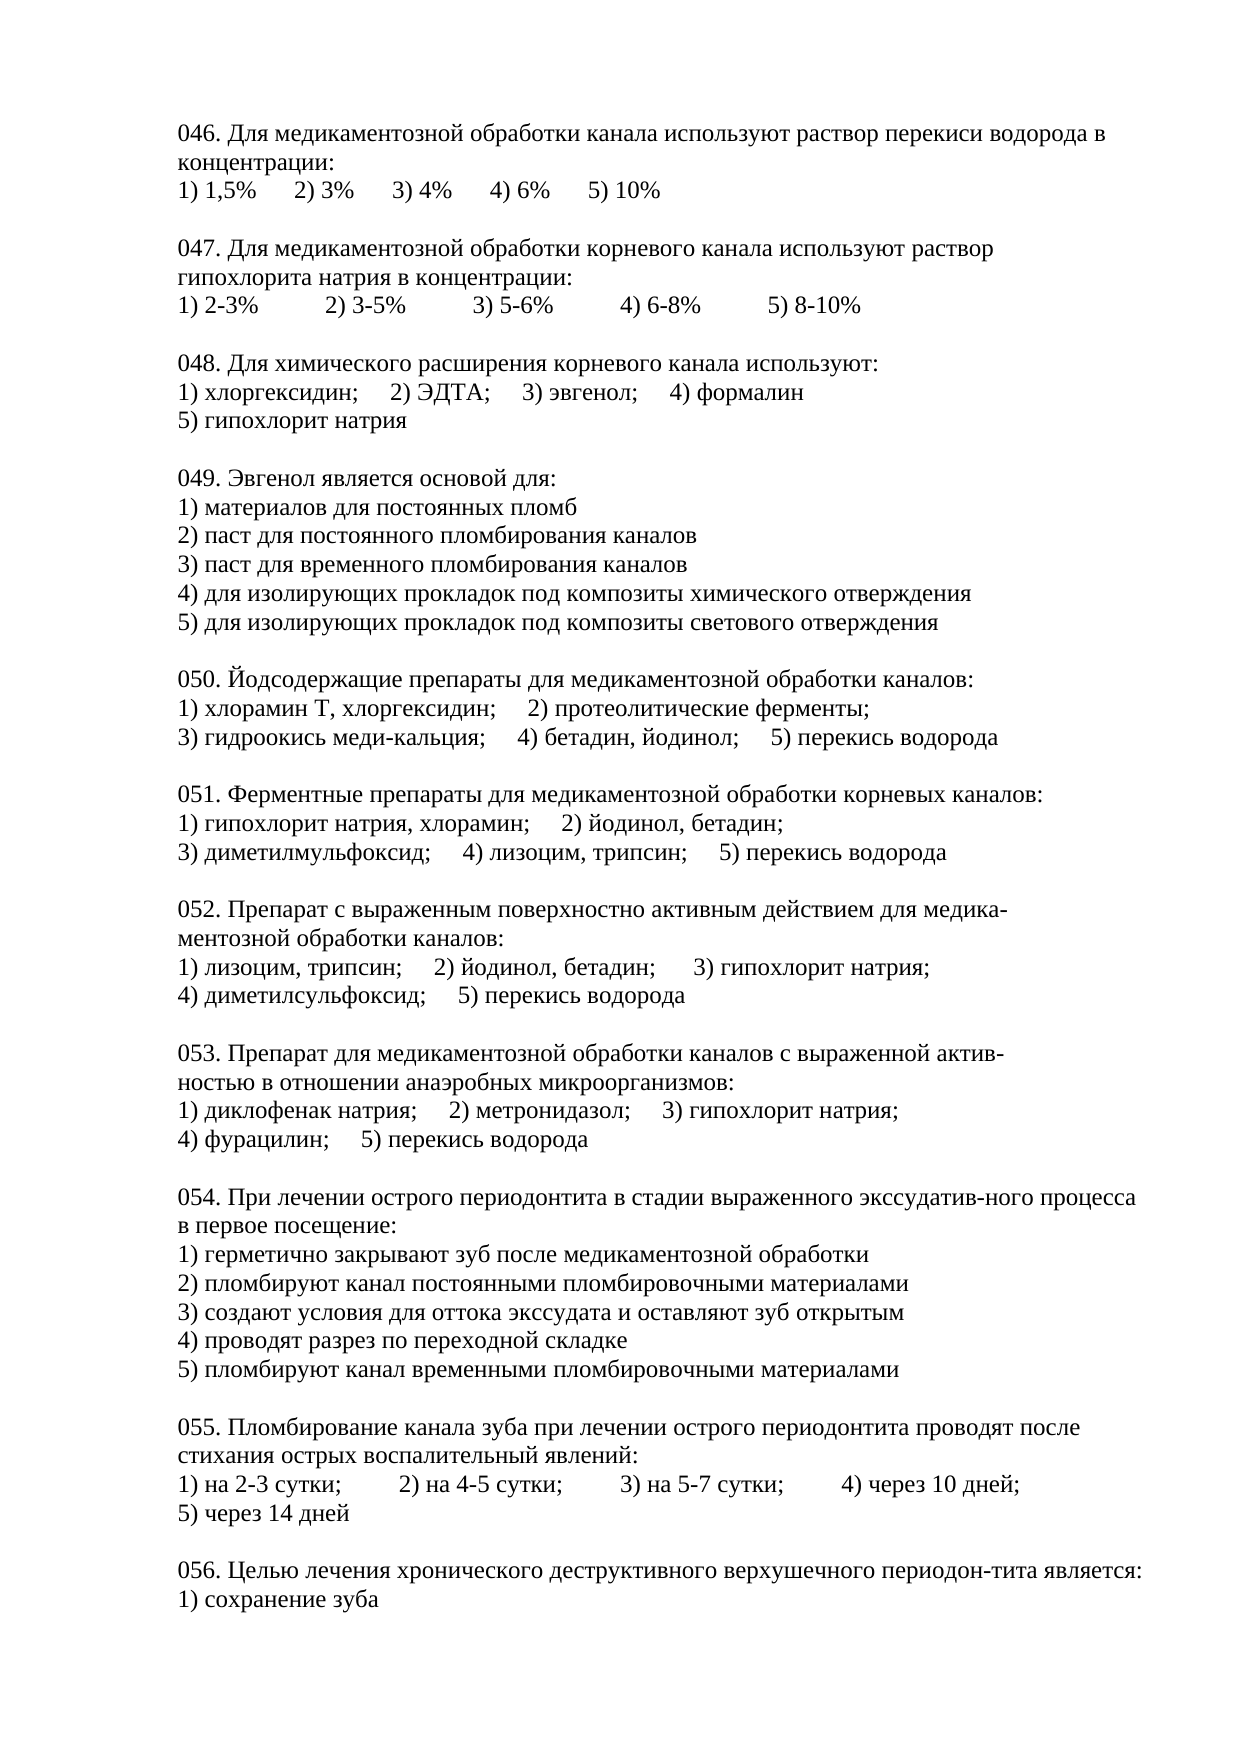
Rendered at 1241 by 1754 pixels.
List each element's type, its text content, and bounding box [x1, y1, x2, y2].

text 1) 1,5% 2) 3% 3) 4% 4) 6% 5) 10% [177, 176, 1152, 204]
text 049. Эвгенол является основой для: [177, 463, 1152, 492]
text 4) фурацилин; 5) перекись водорода [177, 1124, 1152, 1153]
text гипохлорита натрия в концентрации: [177, 262, 1152, 291]
text 1) 2-3% 2) 3-5% 3) 5-6% 4) 6-8% 5) 8-10% [177, 291, 1152, 319]
text 048. Для химического расширения корневого канала используют: [177, 348, 1152, 377]
text 046. Для медикаментозной обработки канала используют раствор перекиси водорода в концентрации: [177, 118, 1152, 176]
text 1) материалов для постоянных пломб [177, 492, 1152, 521]
text 1) хлорамин Т, хлоргексидин; 2) протеолитические ферменты; [177, 693, 1152, 722]
text 1) хлоргексидин; 2) ЭДТА; 3) эвгенол; 4) формалин [177, 377, 1152, 406]
text 1) на 2-3 сутки; 2) на 4-5 сутки; 3) на 5-7 сутки; 4) через 10 дней; [177, 1469, 1152, 1498]
text 4) диметилсульфоксид; 5) перекись водорода [177, 981, 1152, 1009]
text 1) лизоцим, трипсин; 2) йодинол, бетадин; 3) гипохлорит натрия; [177, 952, 1152, 981]
text ментозной обработки каналов: [177, 923, 1152, 952]
text 5) через 14 дней [177, 1498, 1152, 1527]
text 5) пломбируют канал временными пломбировочными материалами [177, 1354, 1152, 1383]
text 056. Целью лечения хронического деструктивного верхушечного периодон-тита является: [177, 1556, 1152, 1584]
text 051. Ферментные препараты для медикаментозной обработки корневых каналов: [177, 779, 1152, 808]
text 1) сохранение зуба [177, 1584, 1152, 1613]
text 1) диклофенак натрия; 2) метронидазол; 3) гипохлорит натрия; [177, 1096, 1152, 1124]
text 053. Препарат для медикаментозной обработки каналов с выраженной актив- [177, 1038, 1152, 1067]
text 050. Йодсодержащие препараты для медикаментозной обработки каналов: [177, 664, 1152, 693]
text 5) гипохлорит натрия [177, 406, 1152, 434]
text 1) гипохлорит натрия, хлорамин; 2) йодинол, бетадин; [177, 808, 1152, 837]
text 4) проводят разрез по переходной складке [177, 1326, 1152, 1354]
text 4) для изолирующих прокладок под композиты химического отверждения [177, 578, 1152, 607]
text 2) пломбируют канал постоянными пломбировочными материалами [177, 1268, 1152, 1297]
text 054. При лечении острого периодонтита в стадии выраженного экссудатив-ного процесса в первое посещение: [177, 1182, 1152, 1239]
text 5) для изолирующих прокладок под композиты светового отверждения [177, 607, 1152, 636]
text ностью в отношении анаэробных микроорганизмов: [177, 1067, 1152, 1096]
text 3) гидроокись меди-кальция; 4) бетадин, йодинол; 5) перекись водорода [177, 722, 1152, 751]
text 052. Препарат с выраженным поверхностно активным действием для медика- [177, 894, 1152, 923]
text 055. Пломбирование канала зуба при лечении острого периодонтита проводят после стихания острых воспалительный явлений: [177, 1412, 1152, 1469]
text 1) герметично закрывают зуб после медикаментозной обработки [177, 1239, 1152, 1268]
text 3) создают условия для оттока экссудата и оставляют зуб открытым [177, 1297, 1152, 1326]
text 047. Для медикаментозной обработки корневого канала используют раствор [177, 233, 1152, 262]
text 3) диметилмульфоксид; 4) лизоцим, трипсин; 5) перекись водорода [177, 837, 1152, 866]
text 3) паст для временного пломбирования каналов [177, 549, 1152, 578]
text 2) паст для постоянного пломбирования каналов [177, 521, 1152, 549]
